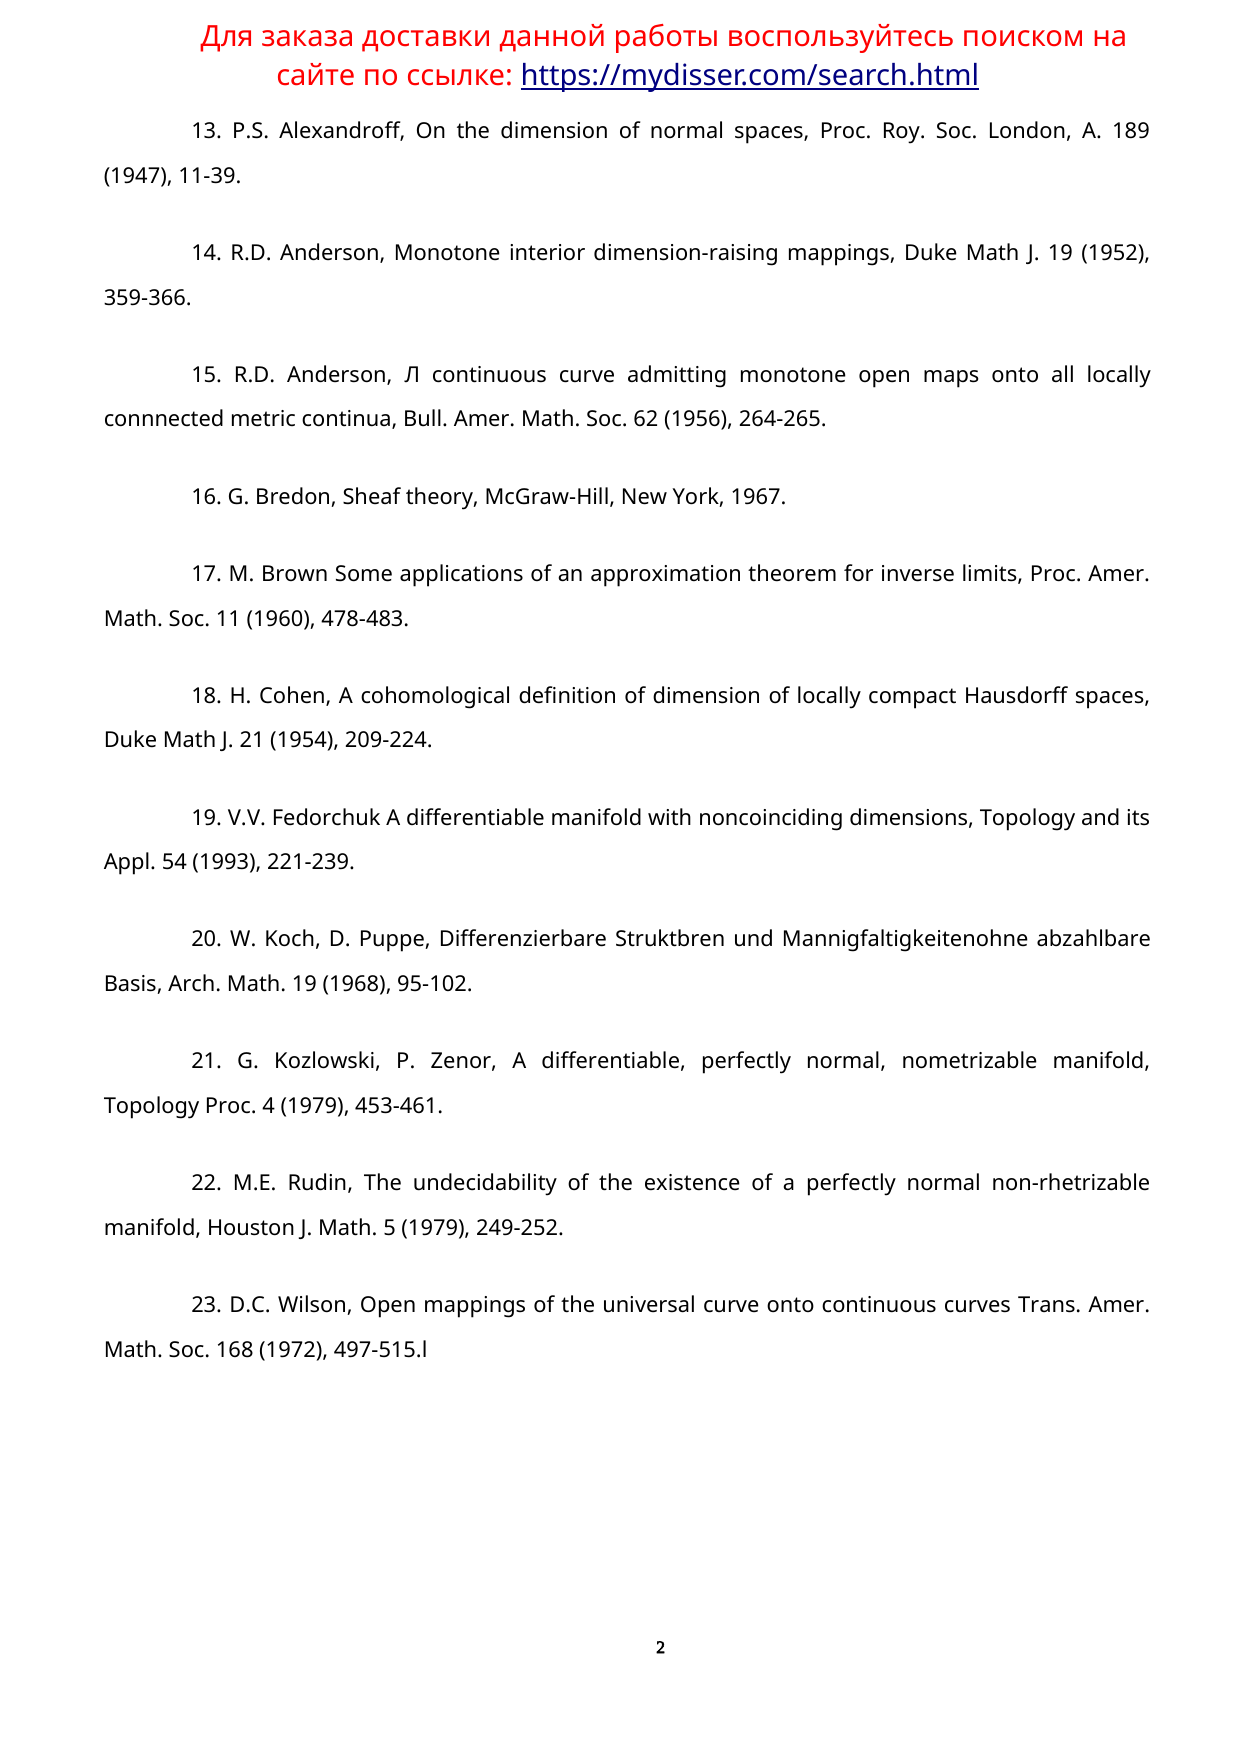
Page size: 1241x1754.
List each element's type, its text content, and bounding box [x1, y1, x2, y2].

text 19. V.V. Fedorchuk A differentiable manifold with noncoinciding dimensions, Topology and its Appl. 54 (1993), 221-239. [103, 802, 1152, 876]
text 21. G. Kozlowski, P. Zenor, A differentiable, perfectly normal, nometrizable manifold, Topology Proc. 4 (1979), 453-461. [103, 1045, 1152, 1120]
text 15. R.D. Anderson, Л continuous curve admitting monotone open maps onto all locally connnected metric continua, Bull. Amer. Math. Soc. 62 (1956), 264-265. [103, 359, 1152, 433]
text 18. H. Cohen, A cohomological definition of dimension of locally compact Hausdorff spaces, Duke Math J. 21 (1954), 209-224. [103, 680, 1152, 754]
text 16. G. Bredon, Sheaf theory, McGraw-Hill, New York, 1967. [103, 481, 1152, 510]
text 17. M. Brown Some applications of an approximation theorem for inverse limits, Proc. Amer. Math. Soc. 11 (1960), 478-483. [103, 558, 1152, 632]
text 23. D.С. Wilson, Open mappings of the universal curve onto continuous curves Trans. Amer. Math. Soc. 168 (1972), 497-515.l [103, 1289, 1152, 1363]
text 14. R.D. Anderson, Monotone interior dimension-raising mappings, Duke Math J. 19 (1952), 359-366. [103, 237, 1152, 311]
text 13. P.S. Alexandroff, On the dimension of normal spaces, Proc. Roy. Soc. London, A. 189 (1947), 11-39. [103, 115, 1152, 189]
text 20. W. Koch, D. Puppe, Differenzierbare Struktbren und Mannigfaltigkeitenohne abzahlbare Basis, Arch. Math. 19 (1968), 95-102. [103, 923, 1152, 998]
text 22. M.E. Rudin, The undecidability of the existence of a perfectly normal non-rhetrizable manifold, Houston J. Math. 5 (1979), 249-252. [103, 1167, 1152, 1242]
